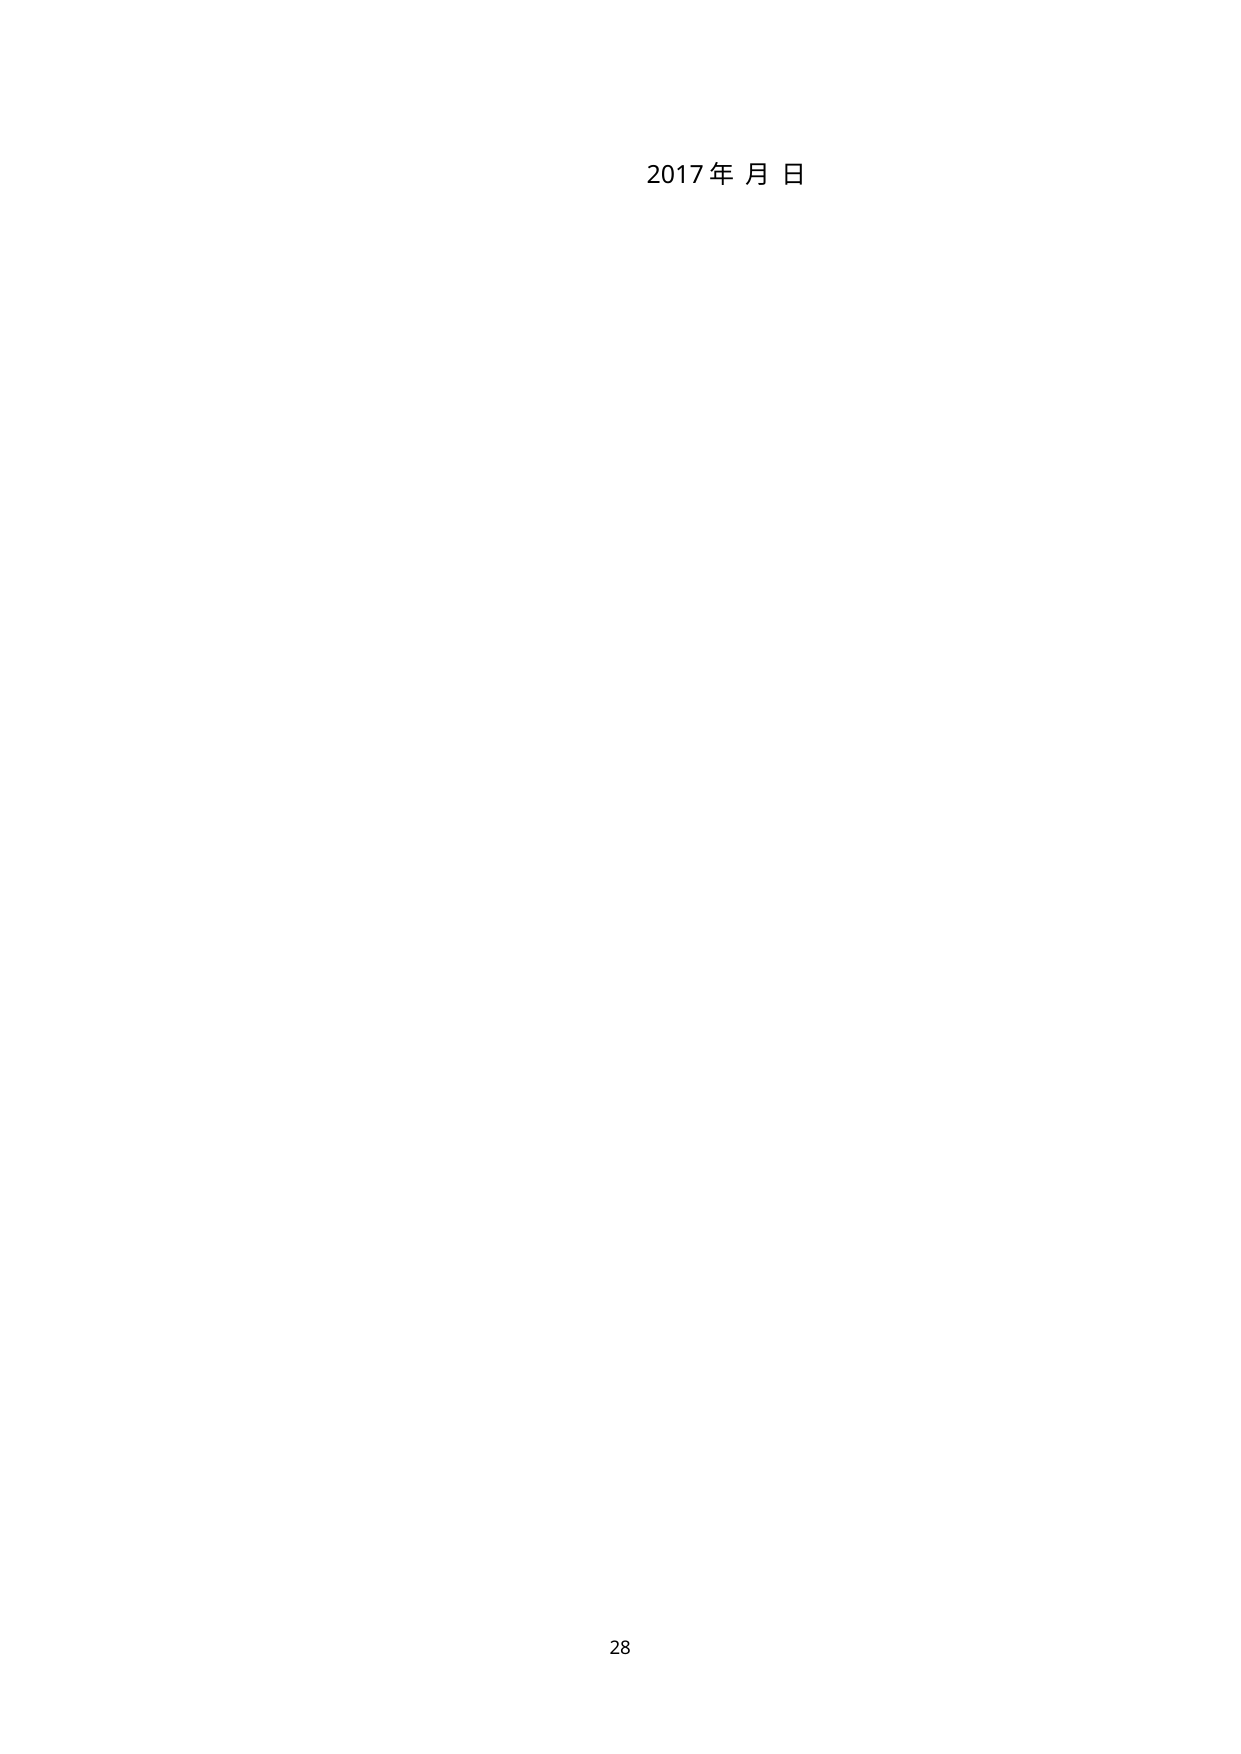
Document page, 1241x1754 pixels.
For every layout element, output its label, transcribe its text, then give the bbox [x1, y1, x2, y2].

text 2017年 月 日 [187, 150, 1053, 192]
